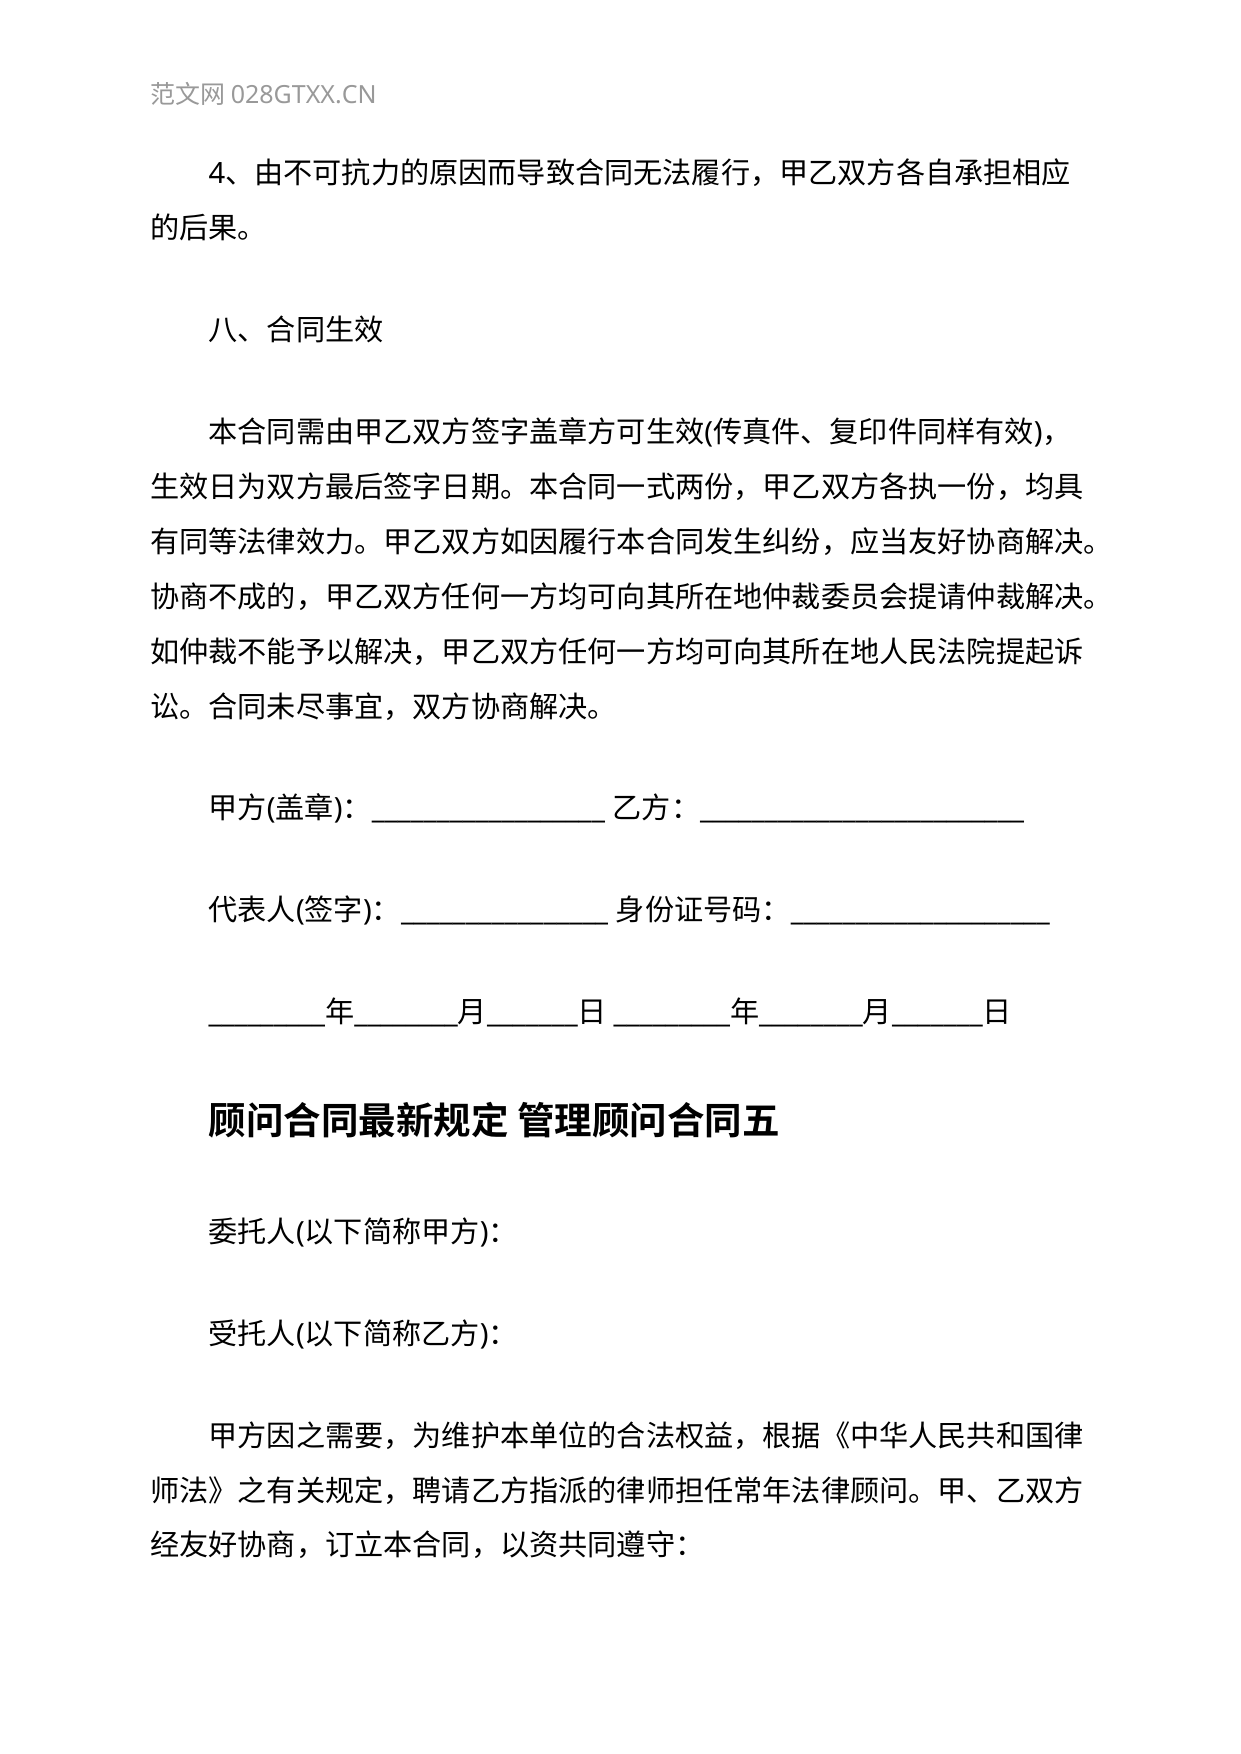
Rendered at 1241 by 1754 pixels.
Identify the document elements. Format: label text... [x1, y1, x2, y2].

text 委托人(以下简称甲方)： [150, 1208, 1090, 1251]
text 本合同需由甲乙双方签字盖章方可生效(传真件、复印件同样有效)，生效日为双方最后签字日期。本合同一式两份，甲乙双方各执一份，均具有同等法律效力。甲乙双方如因履行本合同发生纠纷，应当友好协商解决。协商不成的，甲乙双方任何一方均可向其所在地仲裁委员会提请仲裁解决。如仲裁不能予以解决，甲乙双方任何一方均可向其所在地人民法院提起诉讼。合同未尽事宜，双方协商解决。 [150, 408, 1090, 725]
text 八、合同生效 [150, 307, 1090, 349]
text 受托人(以下简称乙方)： [150, 1310, 1090, 1353]
text 甲方(盖章)：__________________ 乙方：_________________________ [150, 785, 1090, 827]
text 4、由不可抗力的原因而导致合同无法履行，甲乙双方各自承担相应的后果。 [150, 150, 1090, 247]
text 顾问合同最新规定 管理顾问合同五 [150, 1091, 1090, 1145]
text 代表人(签字)：________________ 身份证号码：____________________ [150, 887, 1090, 929]
text _________年________月_______日 _________年________月_______日 [150, 989, 1090, 1031]
text 甲方因之需要，为维护本单位的合法权益，根据《中华人民共和国律师法》之有关规定，聘请乙方指派的律师担任常年法律顾问。甲、乙双方经友好协商，订立本合同，以资共同遵守： [150, 1412, 1090, 1564]
